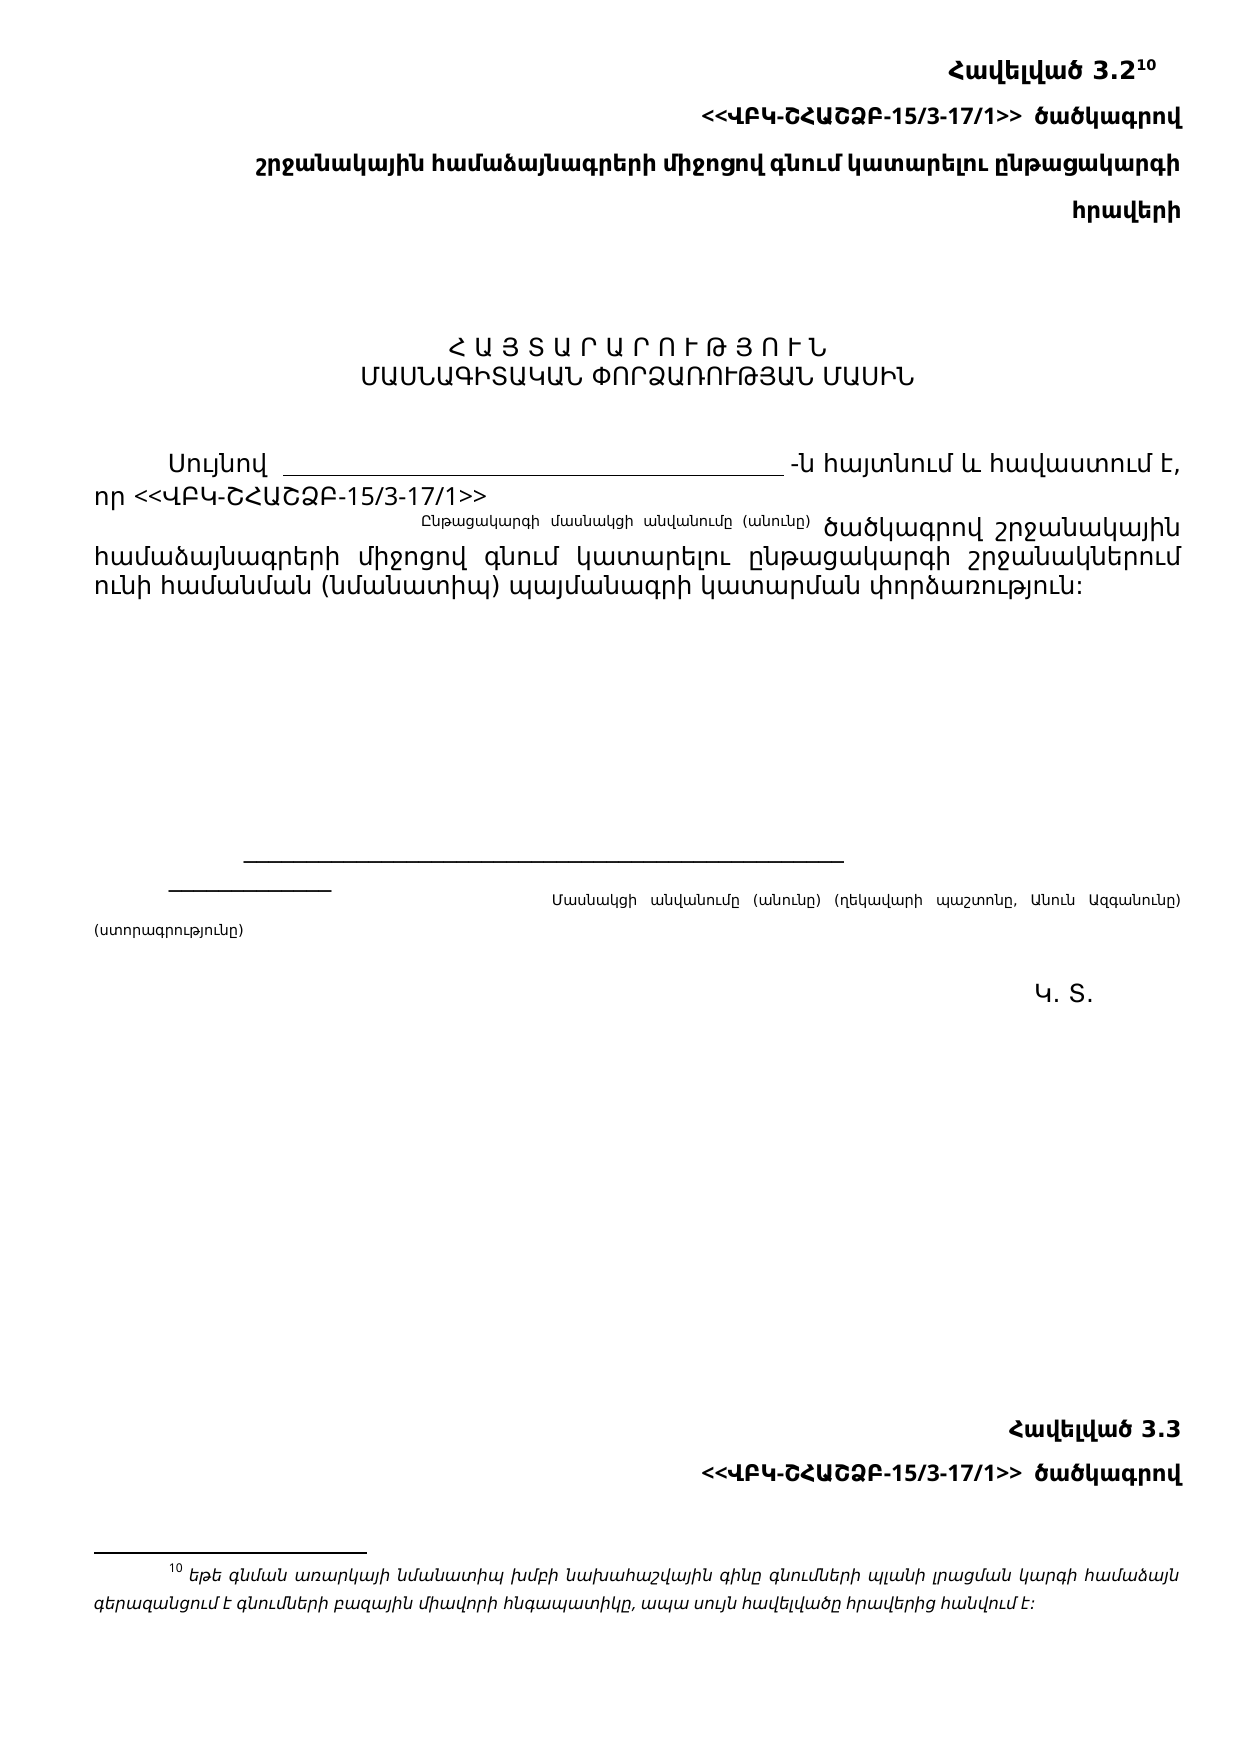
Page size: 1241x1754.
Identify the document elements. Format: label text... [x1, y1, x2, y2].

text Սույնով -ն հայտնում և հավաստում է, որ <<ՎԲԿ-ՇՀԱՇՁԲ-15/3-17/1>> [94, 450, 1181, 513]
text Ընթացակարգի մասնակցի անվանումը (անունը) ծածկագրով շրջանակային համաձայնագրերի միջոցով գնում կատարելու ընթացակարգի շրջանակներում ունի համանման (նմանատիպ) պայմանագրի կատարման փորձառություն: [94, 513, 1181, 600]
text <<ՎԲԿ-ՇՀԱՇՁԲ-15/3-17/1>> ծածկագրով [94, 1457, 1181, 1488]
text Հ Ա Յ Տ Ա Ր Ա Ր Ո Ւ Թ Յ Ո Ւ Ն [94, 333, 1181, 362]
text <<ՎԲԿ-ՇՀԱՇՁԲ-15/3-17/1>> ծածկագրով [94, 100, 1181, 131]
text ՄԱՍՆԱԳԻՏԱԿԱՆ ՓՈՐՁԱՌՈՒԹՅԱՆ ՄԱՍԻՆ [94, 362, 1181, 391]
text Հավելված 3.3 [94, 1417, 1181, 1443]
text ________________________________________________ _____________ [169, 834, 1181, 892]
text Հավելված 3.2 [94, 56, 1156, 85]
text Մասնակցի անվանումը (անունը) (ղեկավարի պաշտոնը, Անուն Ազգանունը) (ստորագրությունը) [94, 892, 1181, 950]
text շրջանակային համաձայնագրերի միջոցով գնում կատարելու ընթացակարգի հրավերի [94, 147, 1181, 225]
text Կ. Տ. [94, 979, 1181, 1008]
